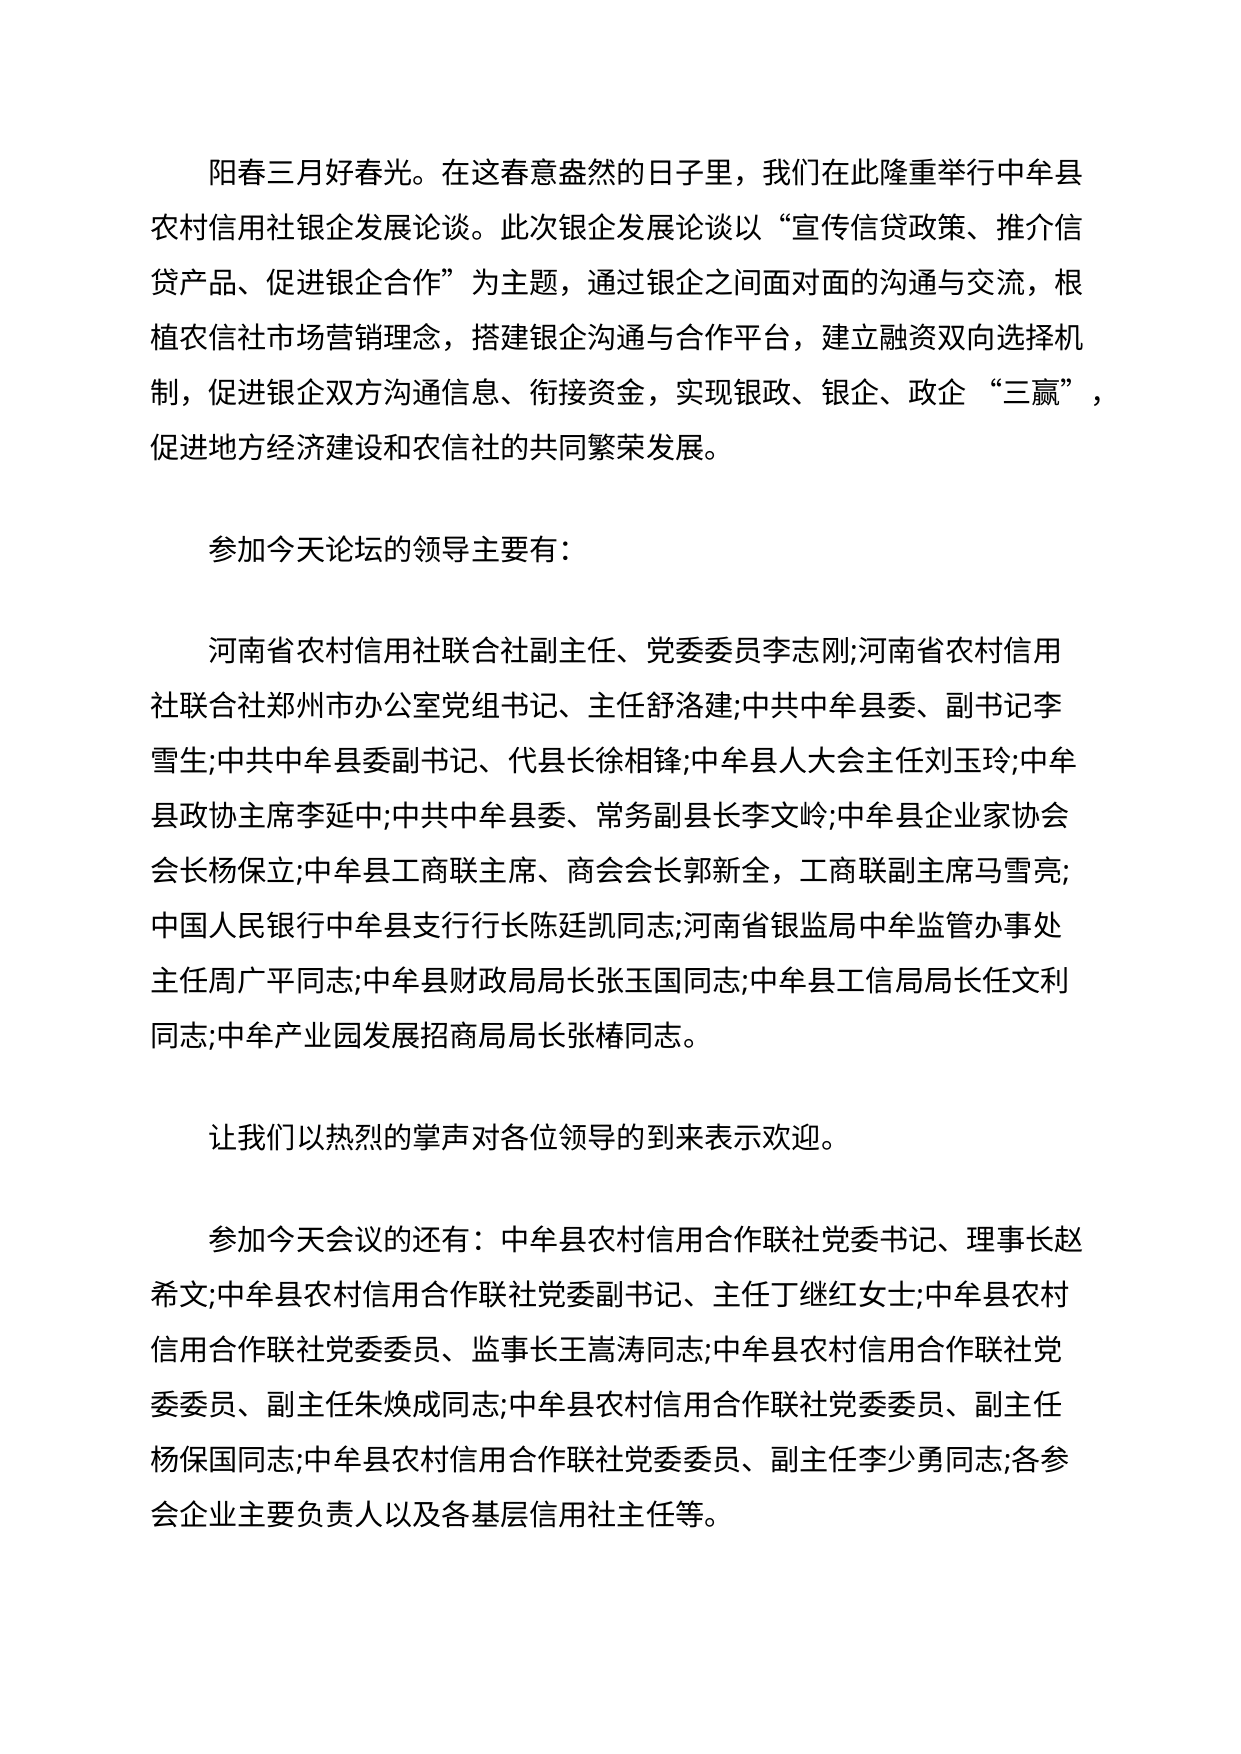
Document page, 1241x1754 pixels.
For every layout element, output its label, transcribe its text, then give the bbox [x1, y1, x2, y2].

text 阳春三月好春光。在这春意盎然的日子里，我们在此隆重举行中牟县农村信用社银企发展论谈。此次银企发展论谈以“宣传信贷政策、推介信贷产品、促进银企合作”为主题，通过银企之间面对面的沟通与交流，根植农信社市场营销理念，搭建银企沟通与合作平台，建立融资双向选择机制，促进银企双方沟通信息、衔接资金，实现银政、银企、政企 “三赢”，促进地方经济建设和农信社的共同繁荣发展。 [150, 150, 1090, 467]
text 河南省农村信用社联合社副主任、党委委员李志刚;河南省农村信用社联合社郑州市办公室党组书记、主任舒洛建;中共中牟县委、副书记李雪生;中共中牟县委副书记、代县长徐相锋;中牟县人大会主任刘玉玲;中牟县政协主席李延中;中共中牟县委、常务副县长李文岭;中牟县企业家协会会长杨保立;中牟县工商联主席、商会会长郭新全，工商联副主席马雪亮;中国人民银行中牟县支行行长陈廷凯同志;河南省银监局中牟监管办事处主任周广平同志;中牟县财政局局长张玉国同志;中牟县工信局局长任文利同志;中牟产业园发展招商局局长张椿同志。 [150, 628, 1090, 1055]
text 让我们以热烈的掌声对各位领导的到来表示欢迎。 [150, 1115, 1090, 1157]
text 参加今天会议的还有：中牟县农村信用合作联社党委书记、理事长赵希文;中牟县农村信用合作联社党委副书记、主任丁继红女士;中牟县农村信用合作联社党委委员、监事长王嵩涛同志;中牟县农村信用合作联社党委委员、副主任朱焕成同志;中牟县农村信用合作联社党委委员、副主任杨保国同志;中牟县农村信用合作联社党委委员、副主任李少勇同志;各参会企业主要负责人以及各基层信用社主任等。 [150, 1217, 1090, 1534]
text 参加今天论坛的领导主要有： [150, 526, 1090, 568]
